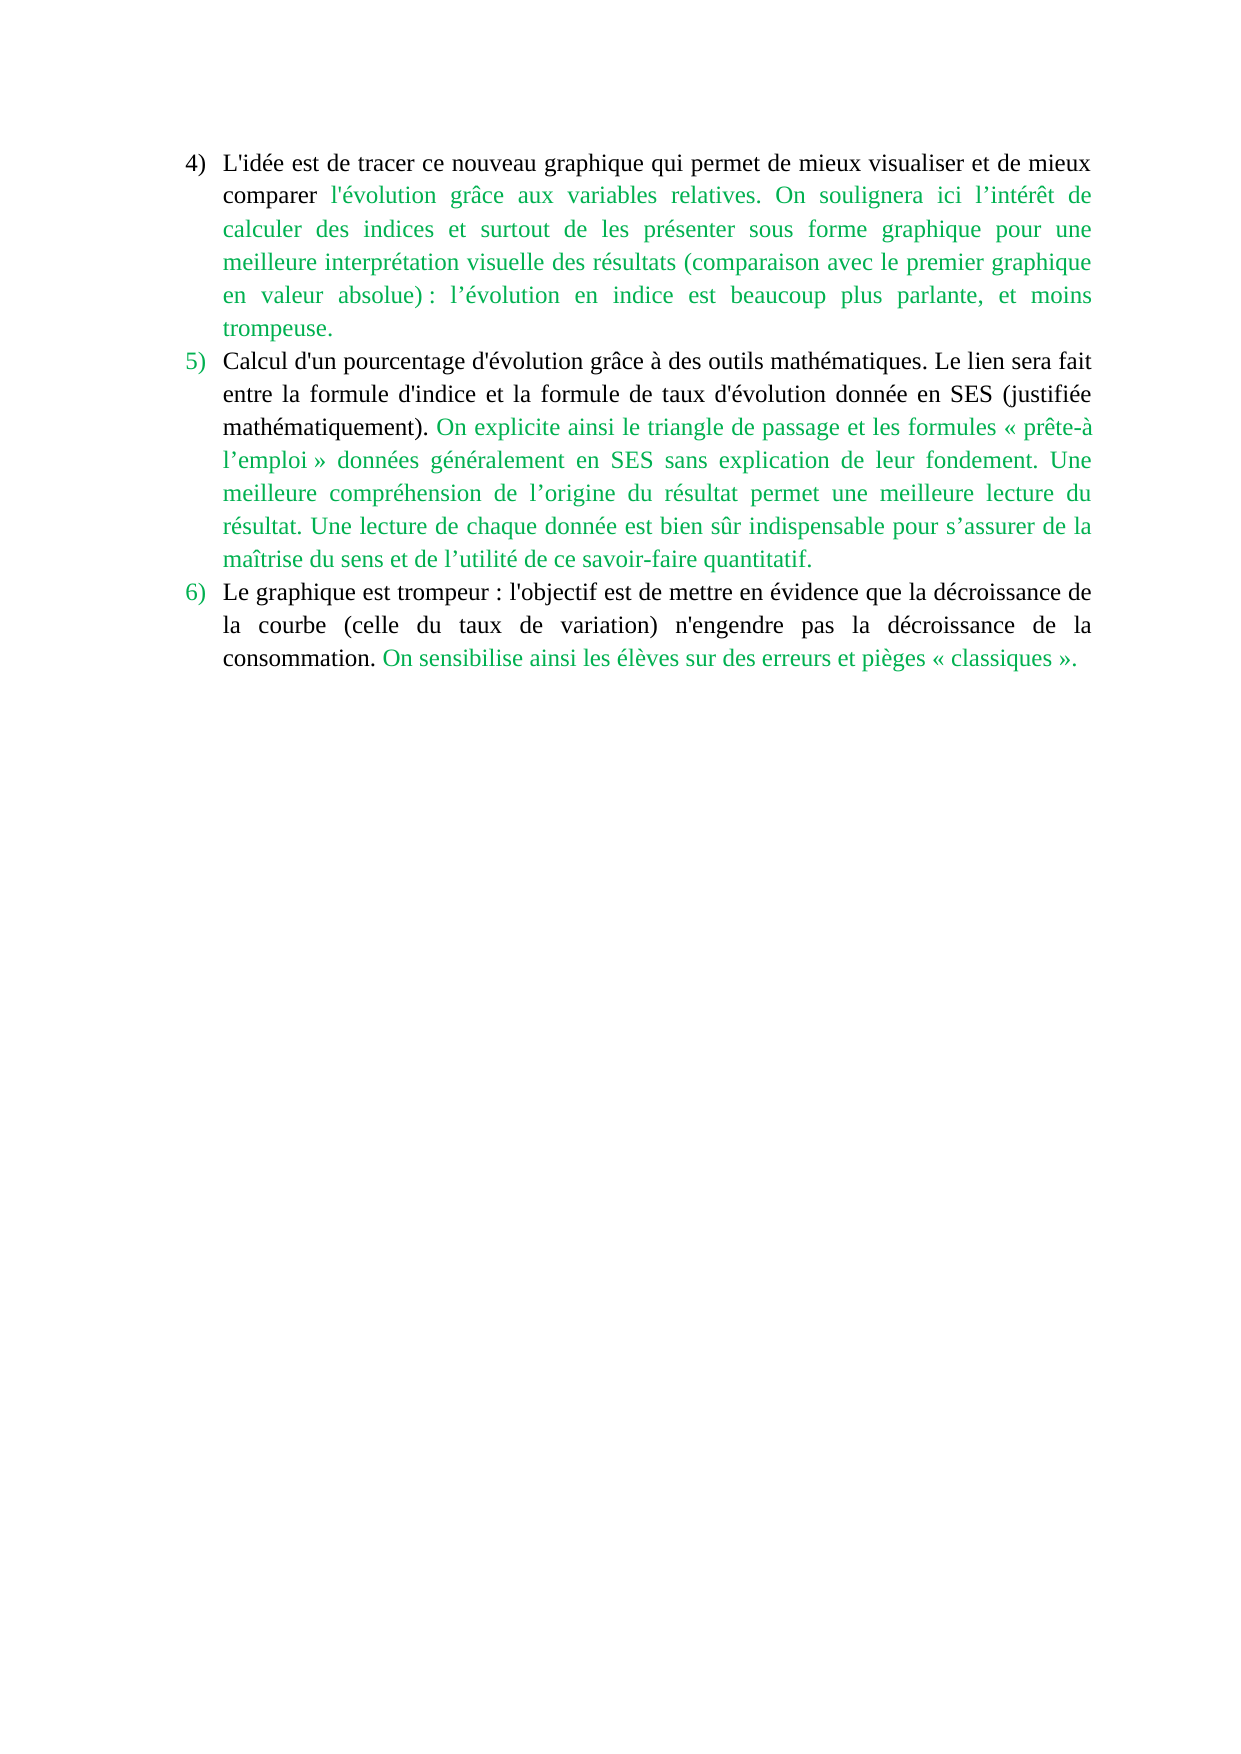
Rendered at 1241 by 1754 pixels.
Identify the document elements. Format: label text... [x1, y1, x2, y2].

list L'idée est de tracer ce nouveau graphique qui permet de mieux visualiser et de mieux comparer l'évolution grâce aux variables relatives. On soulignera ici l’intérêt de calculer des indices et surtout de les présenter sous forme graphique pour une meilleure interprétation visuelle des résultats (comparaison avec le premier graphique en valeur absolue) : l’évolution en indice est beaucoup plus parlante, et moins trompeuse. [185, 148, 1093, 341]
list Le graphique est trompeur : l'objectif est de mettre en évidence que la décroissance de la courbe (celle du taux de variation) n'engendre pas la décroissance de la consommation. On sensibilise ainsi les élèves sur des erreurs et pièges « classiques ». [185, 577, 1093, 672]
list Calcul d'un pourcentage d'évolution grâce à des outils mathématiques. Le lien sera fait entre la formule d'indice et la formule de taux d'évolution donnée en SES (justifiée mathématiquement). On explicite ainsi le triangle de passage et les formules « prête-à l’emploi » données généralement en SES sans explication de leur fondement. Une meilleure compréhension de l’origine du résultat permet une meilleure lecture du résultat. Une lecture de chaque donnée est bien sûr indispensable pour s’assurer de la maîtrise du sens et de l’utilité de ce savoir-faire quantitatif. [185, 346, 1093, 573]
